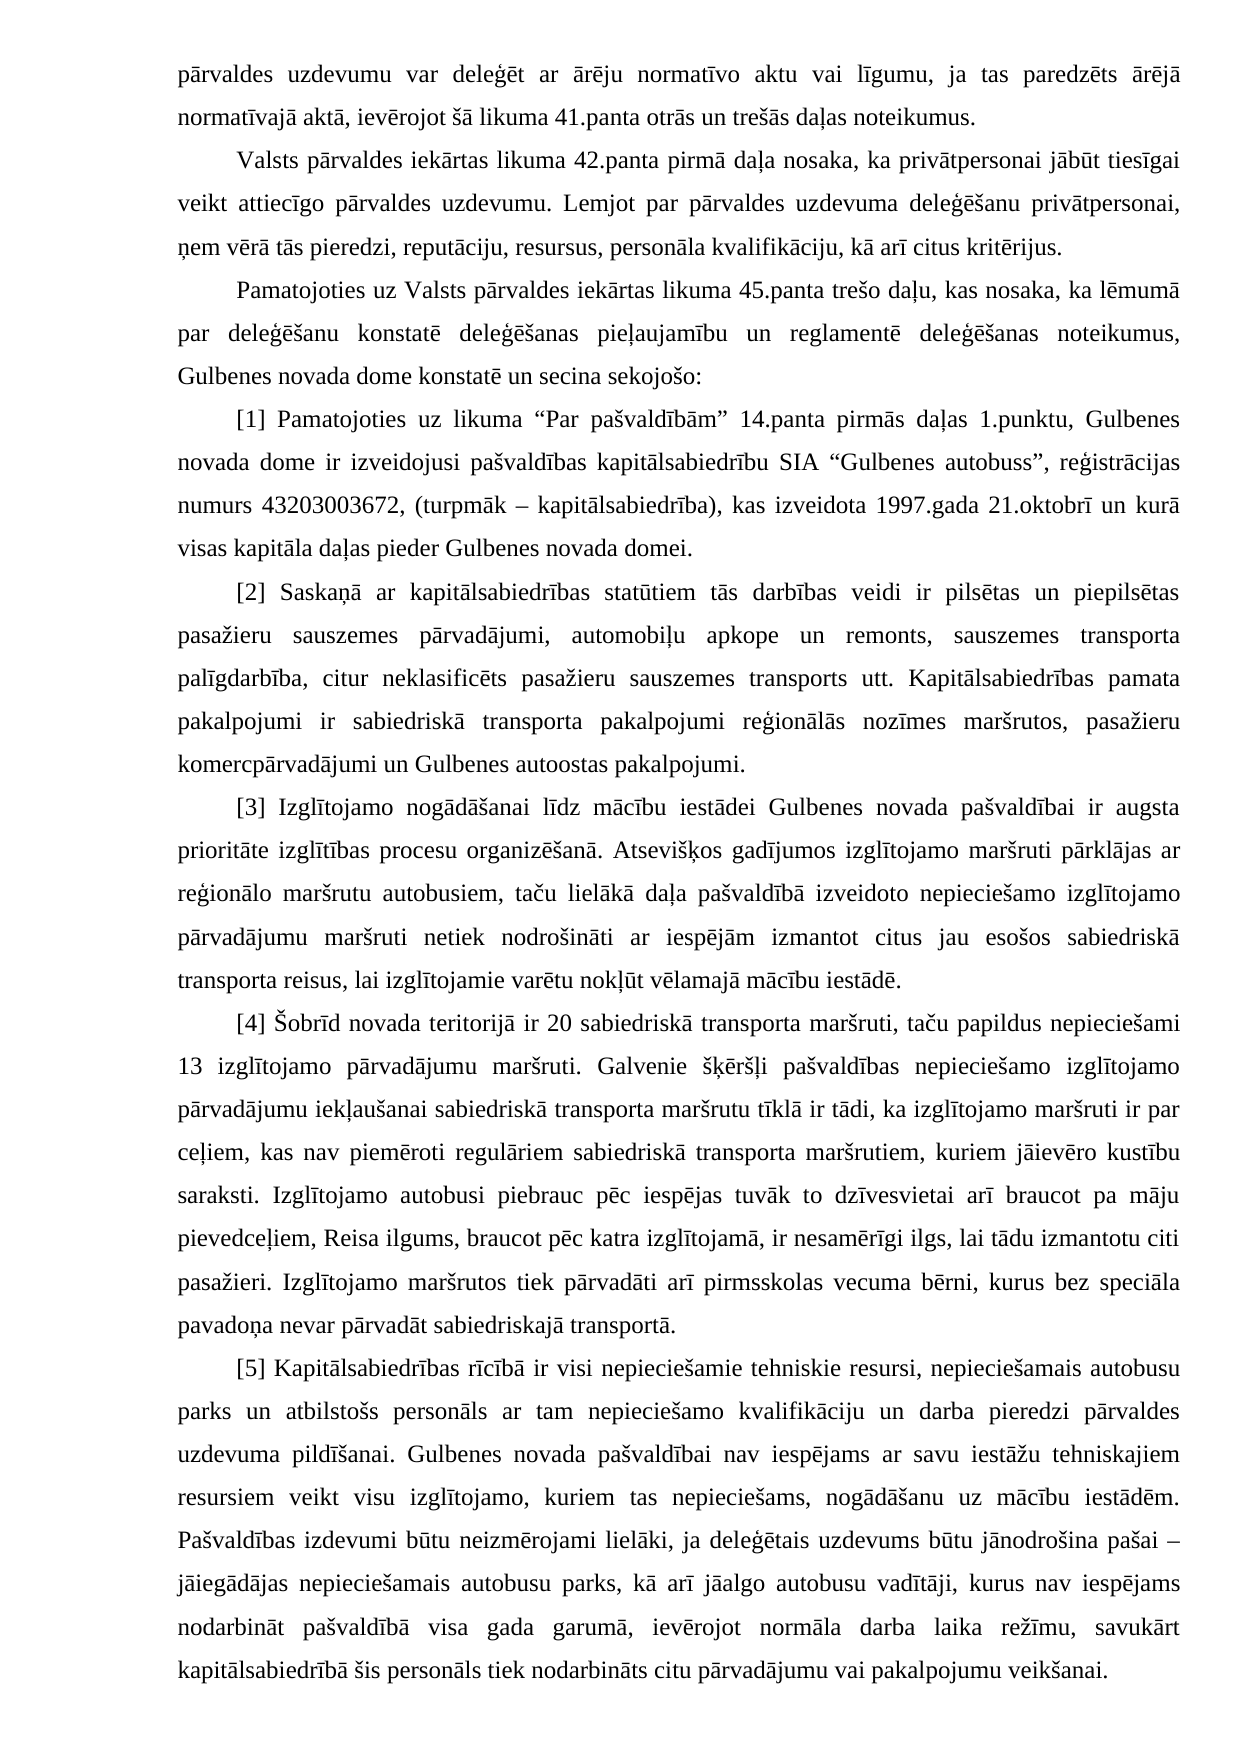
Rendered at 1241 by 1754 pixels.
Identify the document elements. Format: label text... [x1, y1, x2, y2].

text [2] Saskaņā ar kapitālsabiedrības statūtiem tās darbības veidi ir pilsētas un piepilsētas pasažieru sauszemes pārvadājumi, automobiļu apkope un remonts, sauszemes transporta palīgdarbība, citur neklasificēts pasažieru sauszemes transports utt. Kapitālsabiedrības pamata pakalpojumi ir sabiedriskā transporta pakalpojumi reģionālās nozīmes maršrutos, pasažieru komercpārvadājumi un Gulbenes autoostas pakalpojumi. [177, 577, 1181, 778]
text [4] Šobrīd novada teritorijā ir 20 sabiedriskā transporta maršruti, taču papildus nepieciešami 13 izglītojamo pārvadājumu maršruti. Galvenie šķēršļi pašvaldības nepieciešamo izglītojamo pārvadājumu iekļaušanai sabiedriskā transporta maršrutu tīklā ir tādi, ka izglītojamo maršruti ir par ceļiem, kas nav piemēroti regulāriem sabiedriskā transporta maršrutiem, kuriem jāievēro kustību saraksti. Izglītojamo autobusi piebrauc pēc iespējas tuvāk to dzīvesvietai arī braucot pa māju pievedceļiem, Reisa ilgums, braucot pēc katra izglītojamā, ir nesamērīgi ilgs, lai tādu izmantotu citi pasažieri. Izglītojamo maršrutos tiek pārvadāti arī pirmsskolas vecuma bērni, kurus bez speciāla pavadoņa nevar pārvadāt sabiedriskajā transportā. [177, 1008, 1181, 1338]
text Pamatojoties uz Valsts pārvaldes iekārtas likuma 45.panta trešo daļu, kas nosaka, ka lēmumā par deleģēšanu konstatē deleģēšanas pieļaujamību un reglamentē deleģēšanas noteikumus, Gulbenes novada dome konstatē un secina sekojošo: [177, 275, 1181, 390]
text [177, 59, 1181, 131]
text [5] Kapitālsabiedrības rīcībā ir visi nepieciešamie tehniskie resursi, nepieciešamais autobusu parks un atbilstošs personāls ar tam nepieciešamo kvalifikāciju un darba pieredzi pārvaldes uzdevuma pildīšanai. Gulbenes novada pašvaldībai nav iespējams ar savu iestāžu tehniskajiem resursiem veikt visu izglītojamo, kuriem tas nepieciešams, nogādāšanu uz mācību iestādēm. Pašvaldības izdevumi būtu neizmērojami lielāki, ja deleģētais uzdevums būtu jānodrošina pašai – jāiegādājas nepieciešamais autobusu parks, kā arī jāalgo autobusu vadītāji, kurus nav iespējams nodarbināt pašvaldībā visa gada garumā, ievērojot normāla darba laika režīmu, savukārt kapitālsabiedrībā šis personāls tiek nodarbināts citu pārvadājumu vai pakalpojumu veikšanai. [177, 1353, 1181, 1683]
text [3] Izglītojamo nogādāšanai līdz mācību iestādei Gulbenes novada pašvaldībai ir augsta prioritāte izglītības procesu organizēšanā. Atsevišķos gadījumos izglītojamo maršruti pārklājas ar reģionālo maršrutu autobusiem, taču lielākā daļa pašvaldībā izveidoto nepieciešamo izglītojamo pārvadājumu maršruti netiek nodrošināti ar iespējām izmantot citus jau esošos sabiedriskā transporta reisus, lai izglītojamie varētu nokļūt vēlamajā mācību iestādē. [177, 792, 1181, 993]
text Valsts pārvaldes iekārtas likuma 42.panta pirmā daļa nosaka, ka privātpersonai jābūt tiesīgai veikt attiecīgo pārvaldes uzdevumu. Lemjot par pārvaldes uzdevuma deleģēšanu privātpersonai, ņem vērā tās pieredzi, reputāciju, resursus, personāla kvalifikāciju, kā arī citus kritērijus. [177, 145, 1181, 260]
text [1] Pamatojoties uz likuma “Par pašvaldībām” 14.panta pirmās daļas 1.punktu, Gulbenes novada dome ir izveidojusi pašvaldības kapitālsabiedrību SIA “Gulbenes autobuss”, reģistrācijas numurs 43203003672, (turpmāk – kapitālsabiedrība), kas izveidota 1997.gada 21.oktobrī un kurā visas kapitāla daļas pieder Gulbenes novada domei. [177, 404, 1181, 562]
